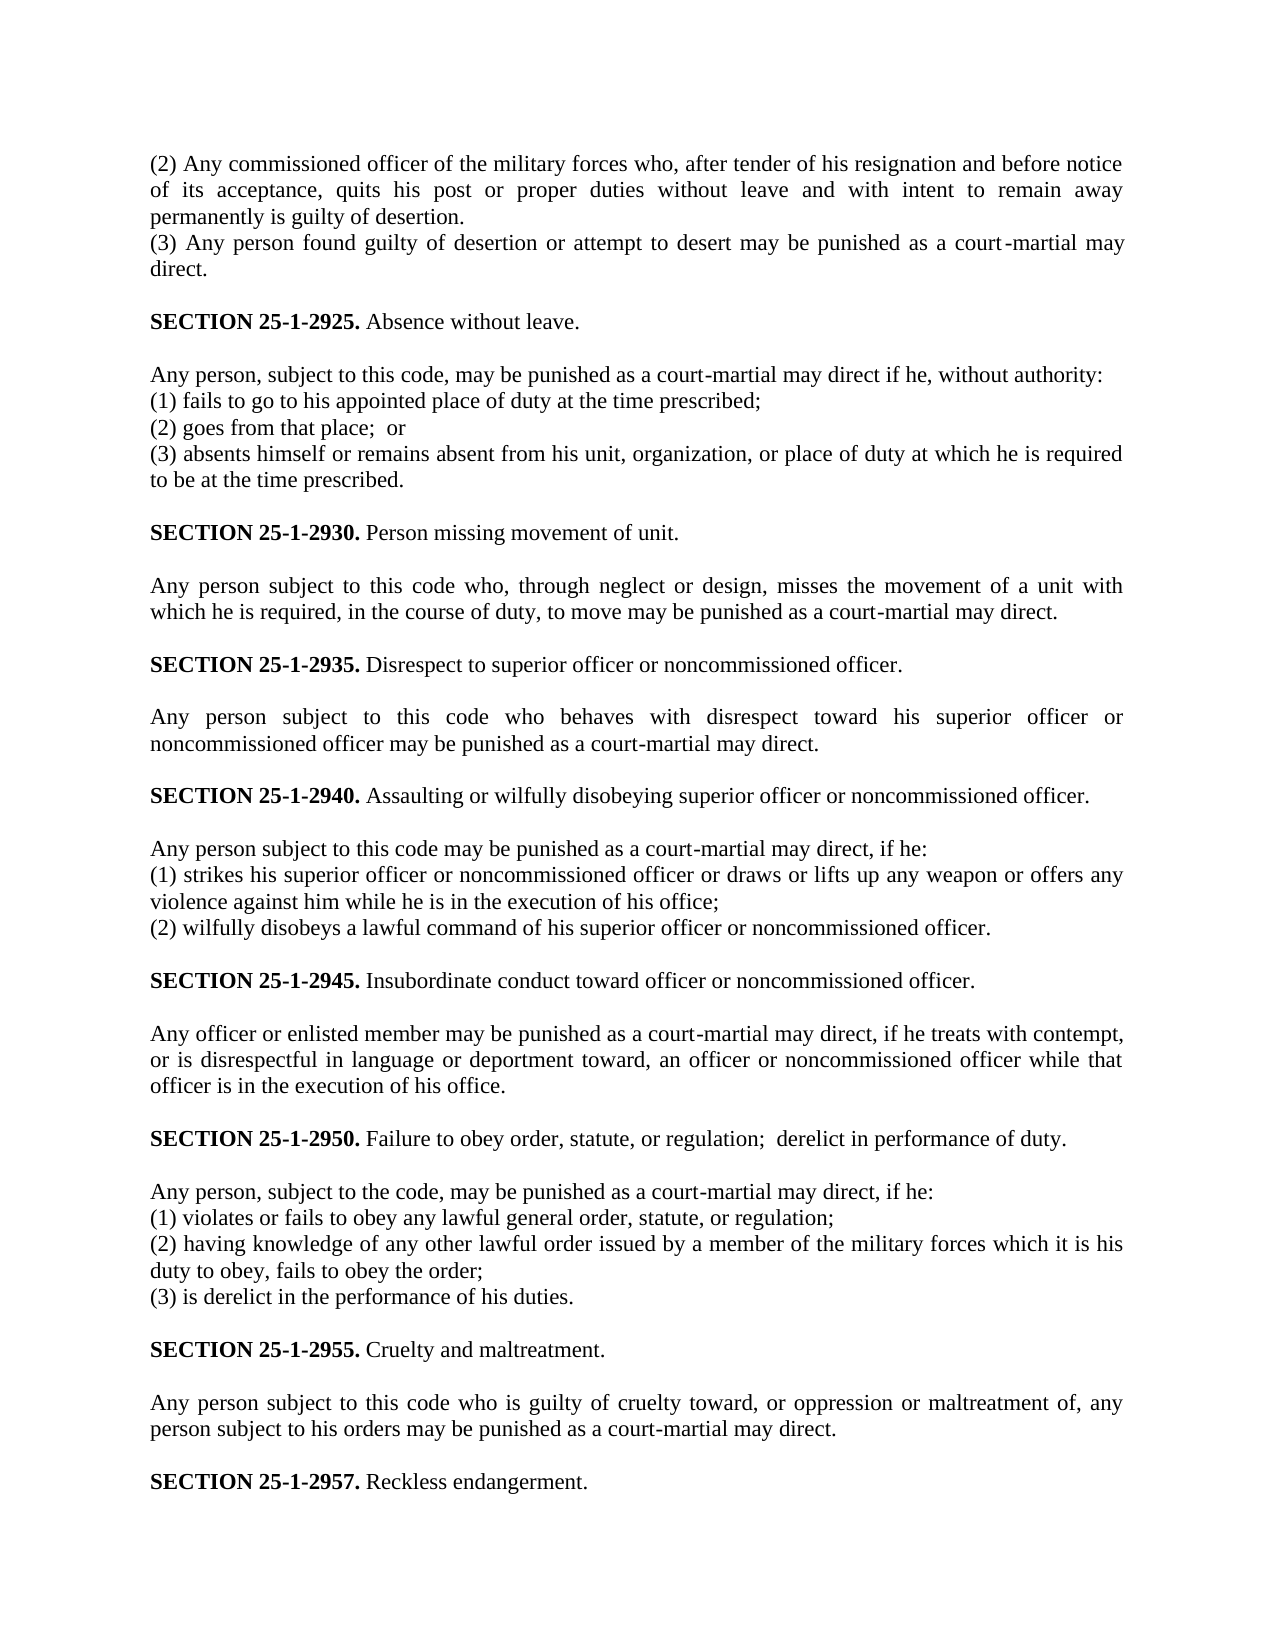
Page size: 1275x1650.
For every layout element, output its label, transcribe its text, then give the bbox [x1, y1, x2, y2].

text Any person subject to this code may be punished as a court-martial may direct, if he: [150, 835, 1125, 862]
text SECTION 25-1-2935. Disrespect to superior officer or noncommissioned officer. [150, 651, 1125, 677]
text SECTION 25-1-2950. Failure to obey order, statute, or regulation; derelict in performance of duty. [150, 1125, 1125, 1151]
text SECTION 25-1-2925. Absence without leave. [150, 308, 1125, 334]
text (2) having knowledge of any other lawful order issued by a member of the military forces which it is his duty to obey, fails to obey the order; [150, 1231, 1125, 1283]
text Any person, subject to the code, may be punished as a court-martial may direct, if he: [150, 1178, 1125, 1204]
text (1) violates or fails to obey any lawful general order, statute, or regulation; [150, 1204, 1125, 1231]
text (2) wilfully disobeys a lawful command of his superior officer or noncommissioned officer. [150, 914, 1125, 941]
text SECTION 25-1-2945. Insubordinate conduct toward officer or noncommissioned officer. [150, 967, 1125, 993]
text SECTION 25-1-2940. Assaulting or wilfully disobeying superior officer or noncommissioned officer. [150, 782, 1125, 809]
text SECTION 25-1-2955. Cruelty and maltreatment. [150, 1336, 1125, 1362]
text (2) goes from that place; or [150, 413, 1125, 440]
text (1) strikes his superior officer or noncommissioned officer or draws or lifts up any weapon or offers any violence against him while he is in the execution of his office; [150, 862, 1125, 914]
text Any person subject to this code who, through neglect or design, misses the movement of a unit with which he is required, in the course of duty, to move may be punished as a court-martial may direct. [150, 572, 1125, 624]
text Any person, subject to this code, may be punished as a court-martial may direct if he, without authority: [150, 361, 1125, 387]
text (3) is derelict in the performance of his duties. [150, 1283, 1125, 1309]
text SECTION 25-1-2957. Reckless endangerment. [150, 1468, 1125, 1494]
text (3) Any person found guilty of desertion or attempt to desert may be punished as a court-martial may direct. [150, 229, 1125, 282]
text (3) absents himself or remains absent from his unit, organization, or place of duty at which he is required to be at the time prescribed. [150, 440, 1125, 493]
text Any officer or enlisted member may be punished as a court-martial may direct, if he treats with contempt, or is disrespectful in language or deportment toward, an officer or noncommissioned officer while that officer is in the execution of his office. [150, 1020, 1125, 1099]
text (2) Any commissioned officer of the military forces who, after tender of his resignation and before notice of its acceptance, quits his post or proper duties without leave and with intent to remain away permanently is guilty of desertion. [150, 150, 1125, 229]
text SECTION 25-1-2930. Person missing movement of unit. [150, 519, 1125, 545]
text Any person subject to this code who behaves with disrespect toward his superior officer or noncommissioned officer may be punished as a court-martial may direct. [150, 703, 1125, 756]
text Any person subject to this code who is guilty of cruelty toward, or oppression or maltreatment of, any person subject to his orders may be punished as a court-martial may direct. [150, 1389, 1125, 1441]
text (1) fails to go to his appointed place of duty at the time prescribed; [150, 387, 1125, 413]
